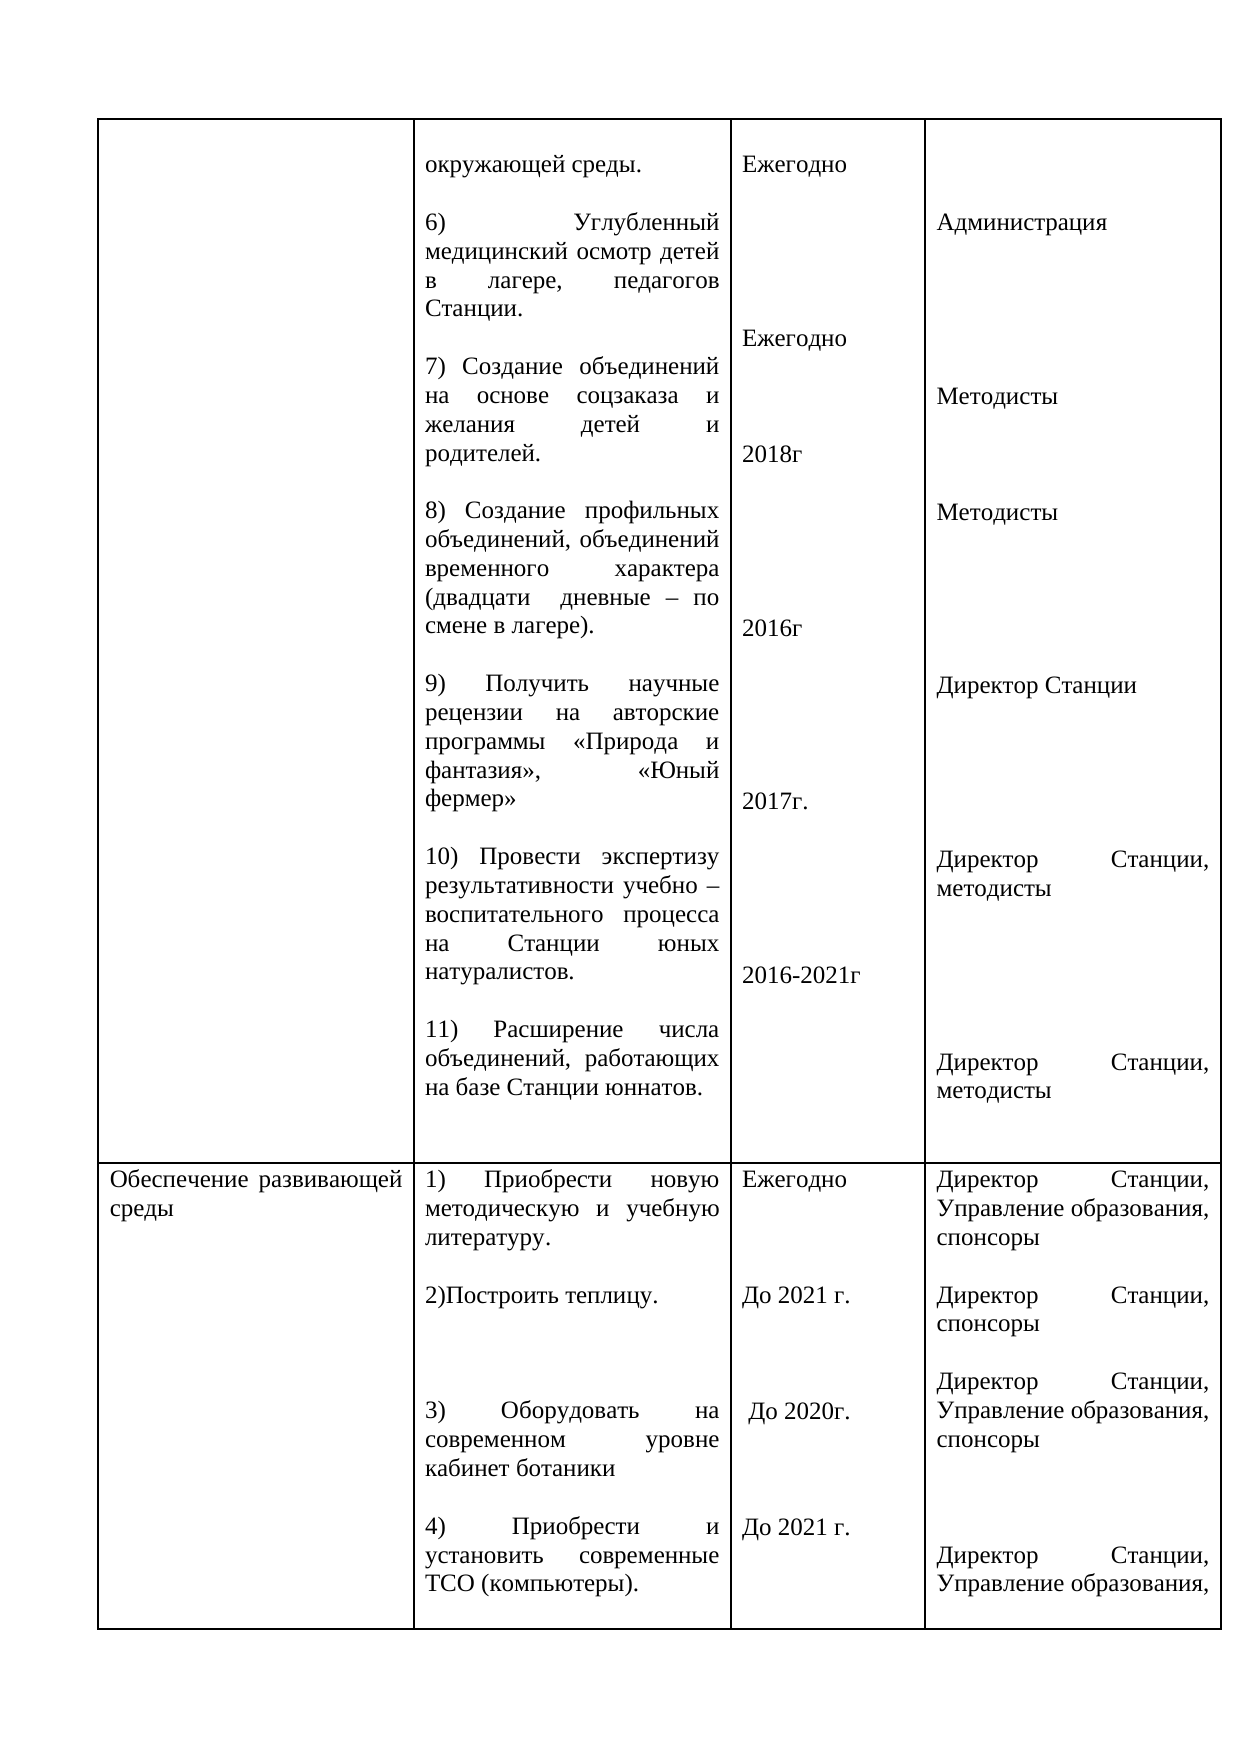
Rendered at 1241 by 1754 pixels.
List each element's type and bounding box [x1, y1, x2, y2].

table_cell [732, 1164, 924, 1628]
table_cell [926, 1164, 1220, 1628]
table_cell [926, 120, 1220, 1162]
table_cell [99, 1164, 413, 1628]
table_cell [732, 120, 924, 1162]
table_cell [415, 1164, 730, 1628]
table_cell [99, 120, 413, 1162]
table_cell [415, 120, 730, 1162]
